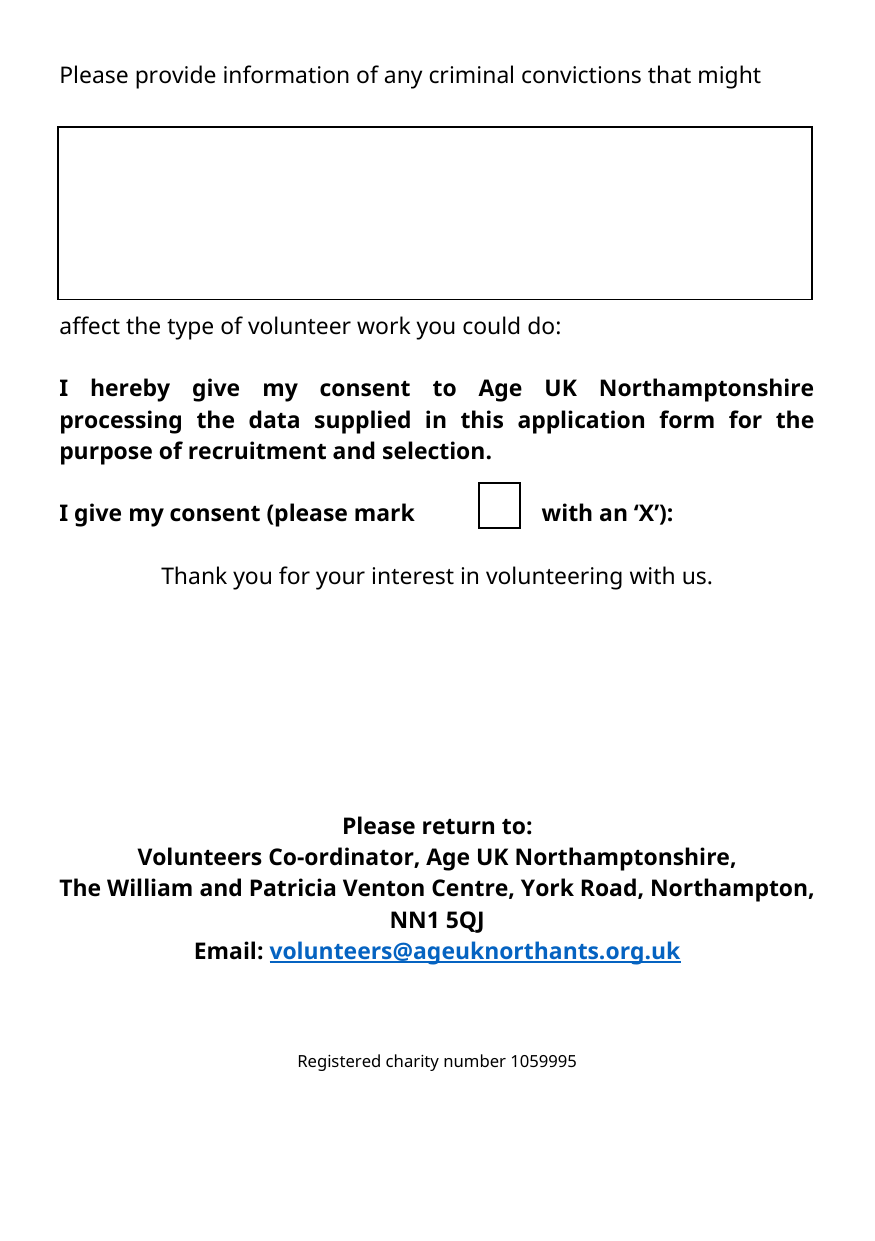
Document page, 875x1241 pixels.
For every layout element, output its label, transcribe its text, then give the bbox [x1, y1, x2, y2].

text Thank you for your interest in volunteering with us. [59, 560, 815, 591]
text Please provide information of any criminal convictions that might affect the type of volunteer work you could do: [59, 59, 815, 341]
text I give my consent (please mark with an ‘X’): [59, 497, 478, 528]
text Please return to: [59, 810, 815, 841]
text I hereby give my consent to Age UK Northamptonshire processing the data supplied in this application form for the purpose of recruitment and selection. [59, 372, 815, 466]
text Email: volunteers@ageuknorthants.org.uk [59, 935, 815, 966]
text Registered charity number 1059995 [59, 1050, 815, 1073]
text Volunteers Co-ordinator, Age UK Northamptonshire, [59, 841, 815, 872]
text The William and Patricia Venton Centre, York Road, Northampton, NN1 5QJ [59, 872, 815, 935]
text I give my consent (please mark with an ‘X’): [521, 497, 815, 528]
